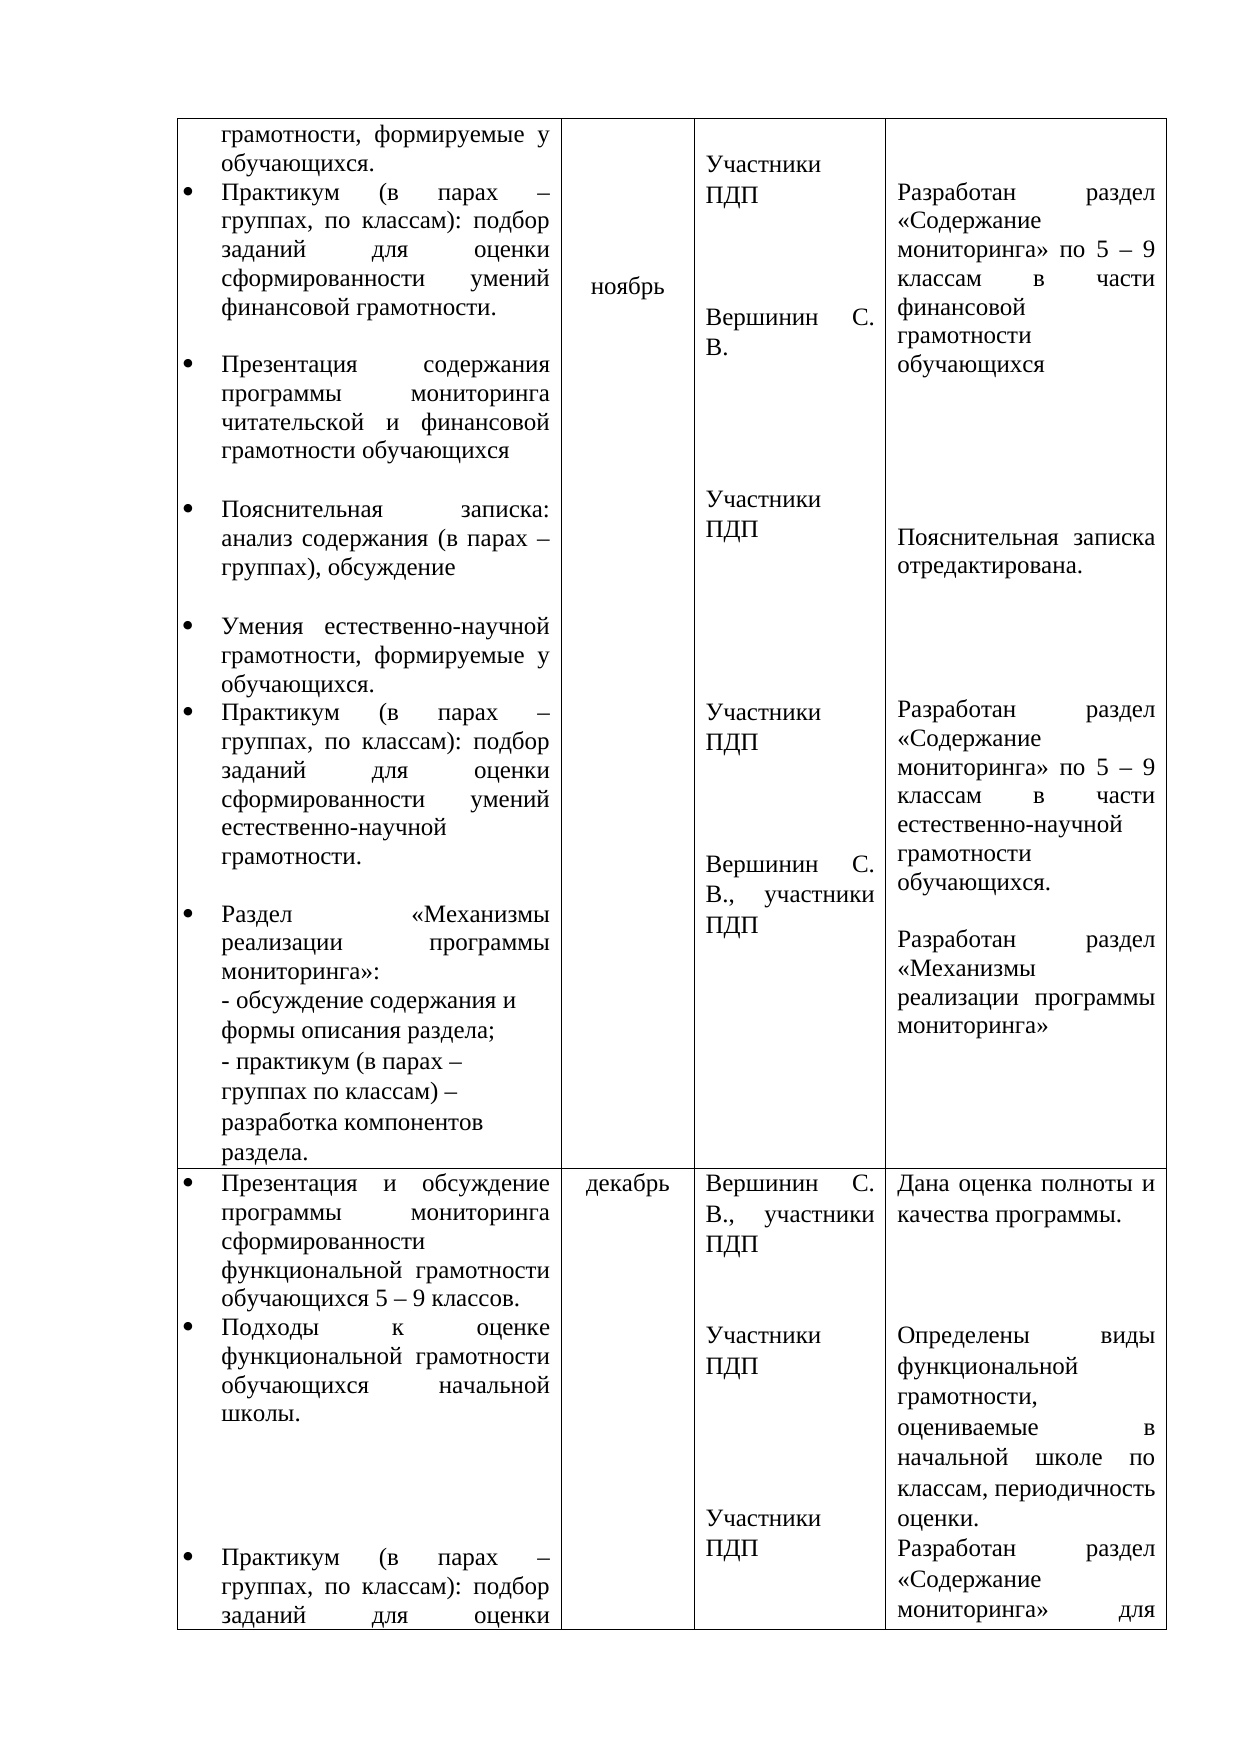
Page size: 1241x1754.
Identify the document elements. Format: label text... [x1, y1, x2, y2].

table_cell декабрь [562, 1169, 694, 1628]
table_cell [695, 119, 885, 1167]
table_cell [886, 1169, 1166, 1628]
table_cell октябрь ноябрь [562, 119, 694, 1167]
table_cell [178, 1169, 561, 1628]
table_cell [886, 119, 1166, 1167]
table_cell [178, 119, 561, 1167]
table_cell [695, 1169, 885, 1628]
